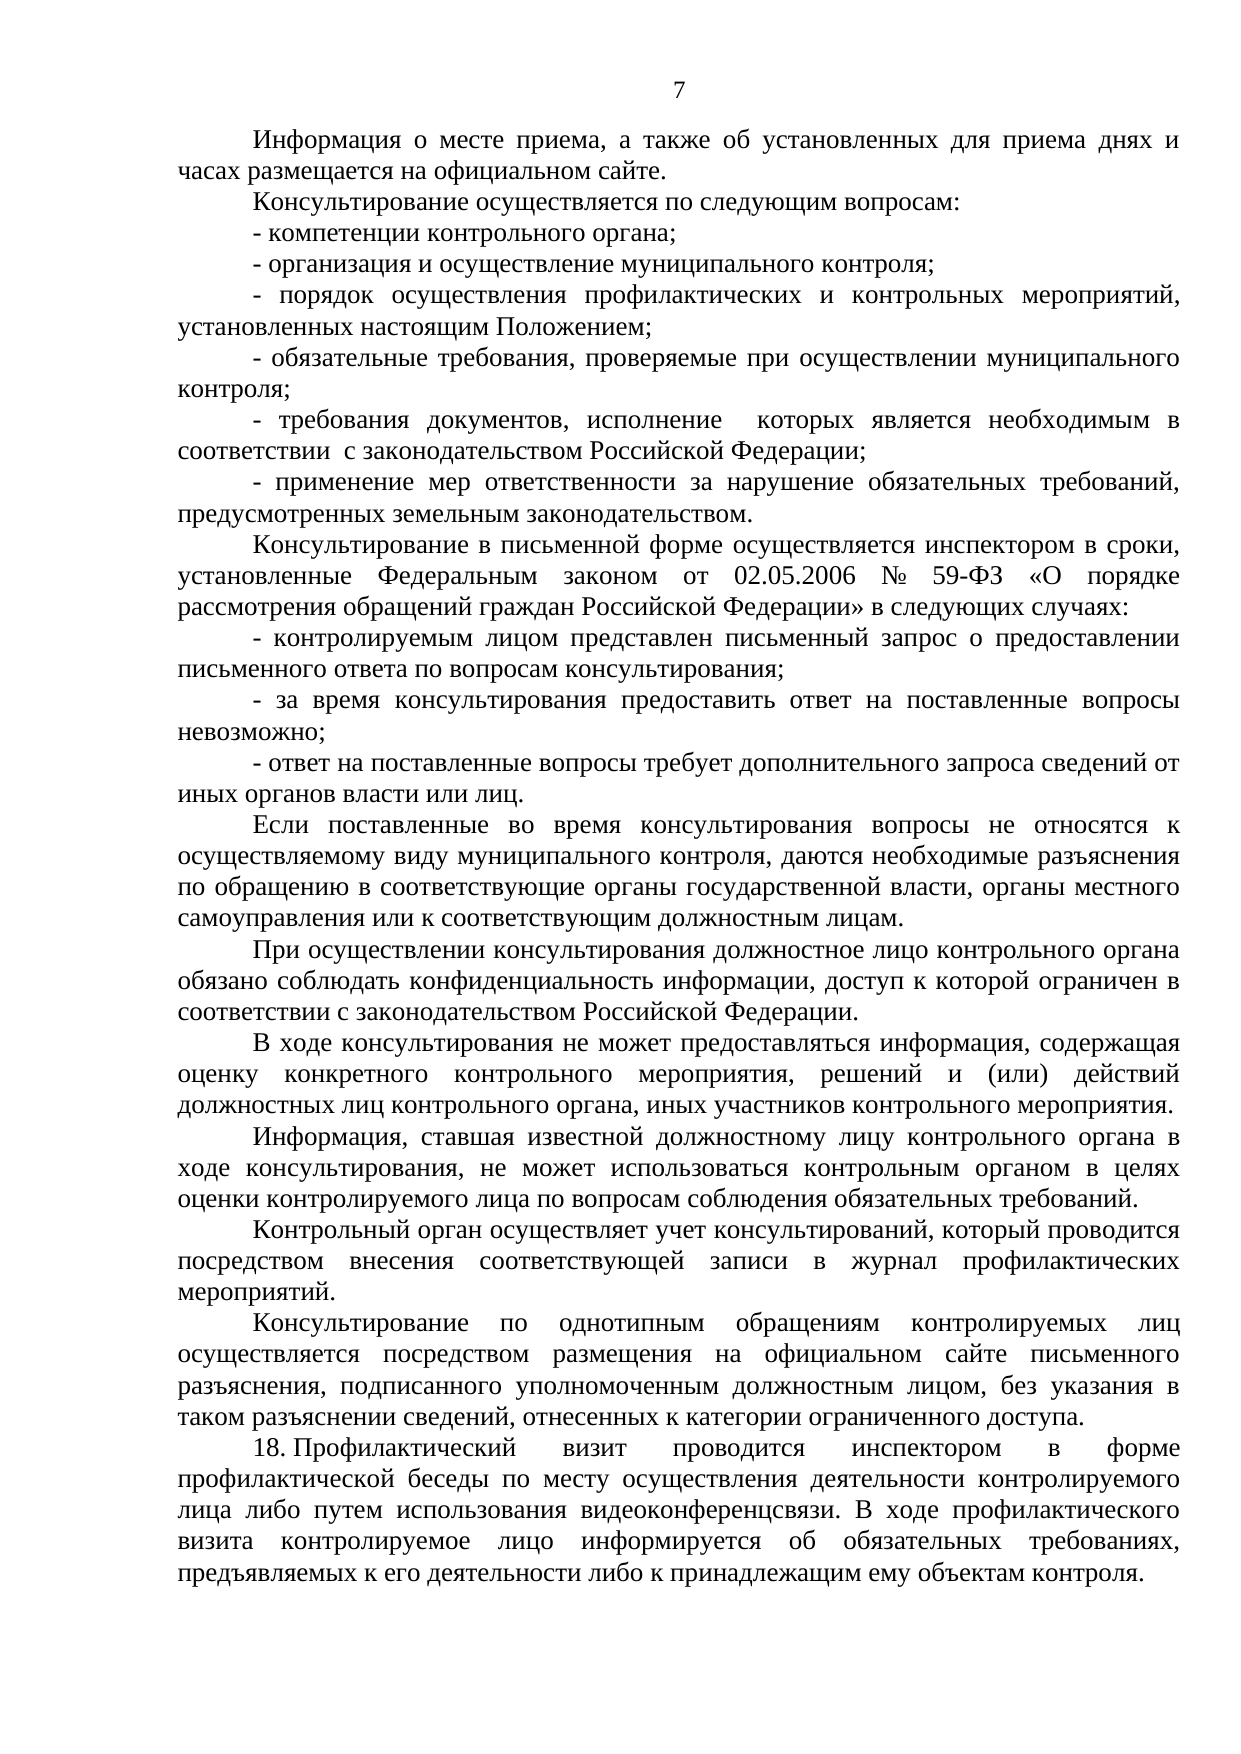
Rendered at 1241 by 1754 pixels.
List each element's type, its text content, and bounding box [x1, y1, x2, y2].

text - контролируемым лицом представлен письменный запрос о предоставлении письменного ответа по вопросам консультирования; [177, 621, 1181, 683]
text - за время консультирования предоставить ответ на поставленные вопросы невозможно; [177, 683, 1181, 746]
text - компетенции контрольного органа; [177, 216, 1181, 247]
text Консультирование в письменной форме осуществляется инспектором в сроки, установленные Федеральным законом от 02.05.2006 № 59-ФЗ «О порядке рассмотрения обращений граждан Российской Федерации» в следующих случаях: [177, 528, 1181, 621]
text - ответ на поставленные вопросы требует дополнительного запроса сведений от иных органов власти или лиц. [177, 746, 1181, 808]
text - применение мер ответственности за нарушение обязательных требований, предусмотренных земельным законодательством. [177, 466, 1181, 528]
text - требования документов, исполнение которых является необходимым в соответствии с законодательством Российской Федерации; [177, 403, 1181, 466]
text Если поставленные во время консультирования вопросы не относятся к осуществляемому виду муниципального контроля, даются необходимые разъяснения по обращению в соответствующие органы государственной власти, органы местного самоуправления или к соответствующим должностным лицам. [177, 808, 1181, 933]
text 18. Профилактический визит проводится инспектором в форме профилактической беседы по месту осуществления деятельности контролируемого лица либо путем использования видеоконференцсвязи. В ходе профилактического визита контролируемое лицо информируется об обязательных требованиях, предъявляемых к его деятельности либо к принадлежащим ему объектам контроля. [177, 1431, 1181, 1587]
text В ходе консультирования не может предоставляться информация, содержащая оценку конкретного контрольного мероприятия, решений и (или) действий должностных лиц контрольного органа, иных участников контрольного мероприятия. [177, 1026, 1181, 1119]
text - порядок осуществления профилактических и контрольных мероприятий, установленных настоящим Положением; [177, 279, 1181, 341]
text - обязательные требования, проверяемые при осуществлении муниципального контроля; [177, 341, 1181, 403]
text Информация, ставшая известной должностному лицу контрольного органа в ходе консультирования, не может использоваться контрольным органом в целях оценки контролируемого лица по вопросам соблюдения обязательных требований. [177, 1119, 1181, 1213]
text Контрольный орган осуществляет учет консультирований, который проводится посредством внесения соответствующей записи в журнал профилактических мероприятий. [177, 1213, 1181, 1306]
text Информация о месте приема, а также об установленных для приема днях и часах размещается на официальном сайте. [177, 123, 1181, 185]
text При осуществлении консультирования должностное лицо контрольного органа обязано соблюдать конфиденциальность информации, доступ к которой ограничен в соответствии с законодательством Российской Федерации. [177, 933, 1181, 1026]
text - организация и осуществление муниципального контроля; [177, 247, 1181, 279]
text Консультирование осуществляется по следующим вопросам: [177, 185, 1181, 216]
text Консультирование по однотипным обращениям контролируемых лиц осуществляется посредством размещения на официальном сайте письменного разъяснения, подписанного уполномоченным должностным лицом, без указания в таком разъяснении сведений, отнесенных к категории ограниченного доступа. [177, 1306, 1181, 1431]
